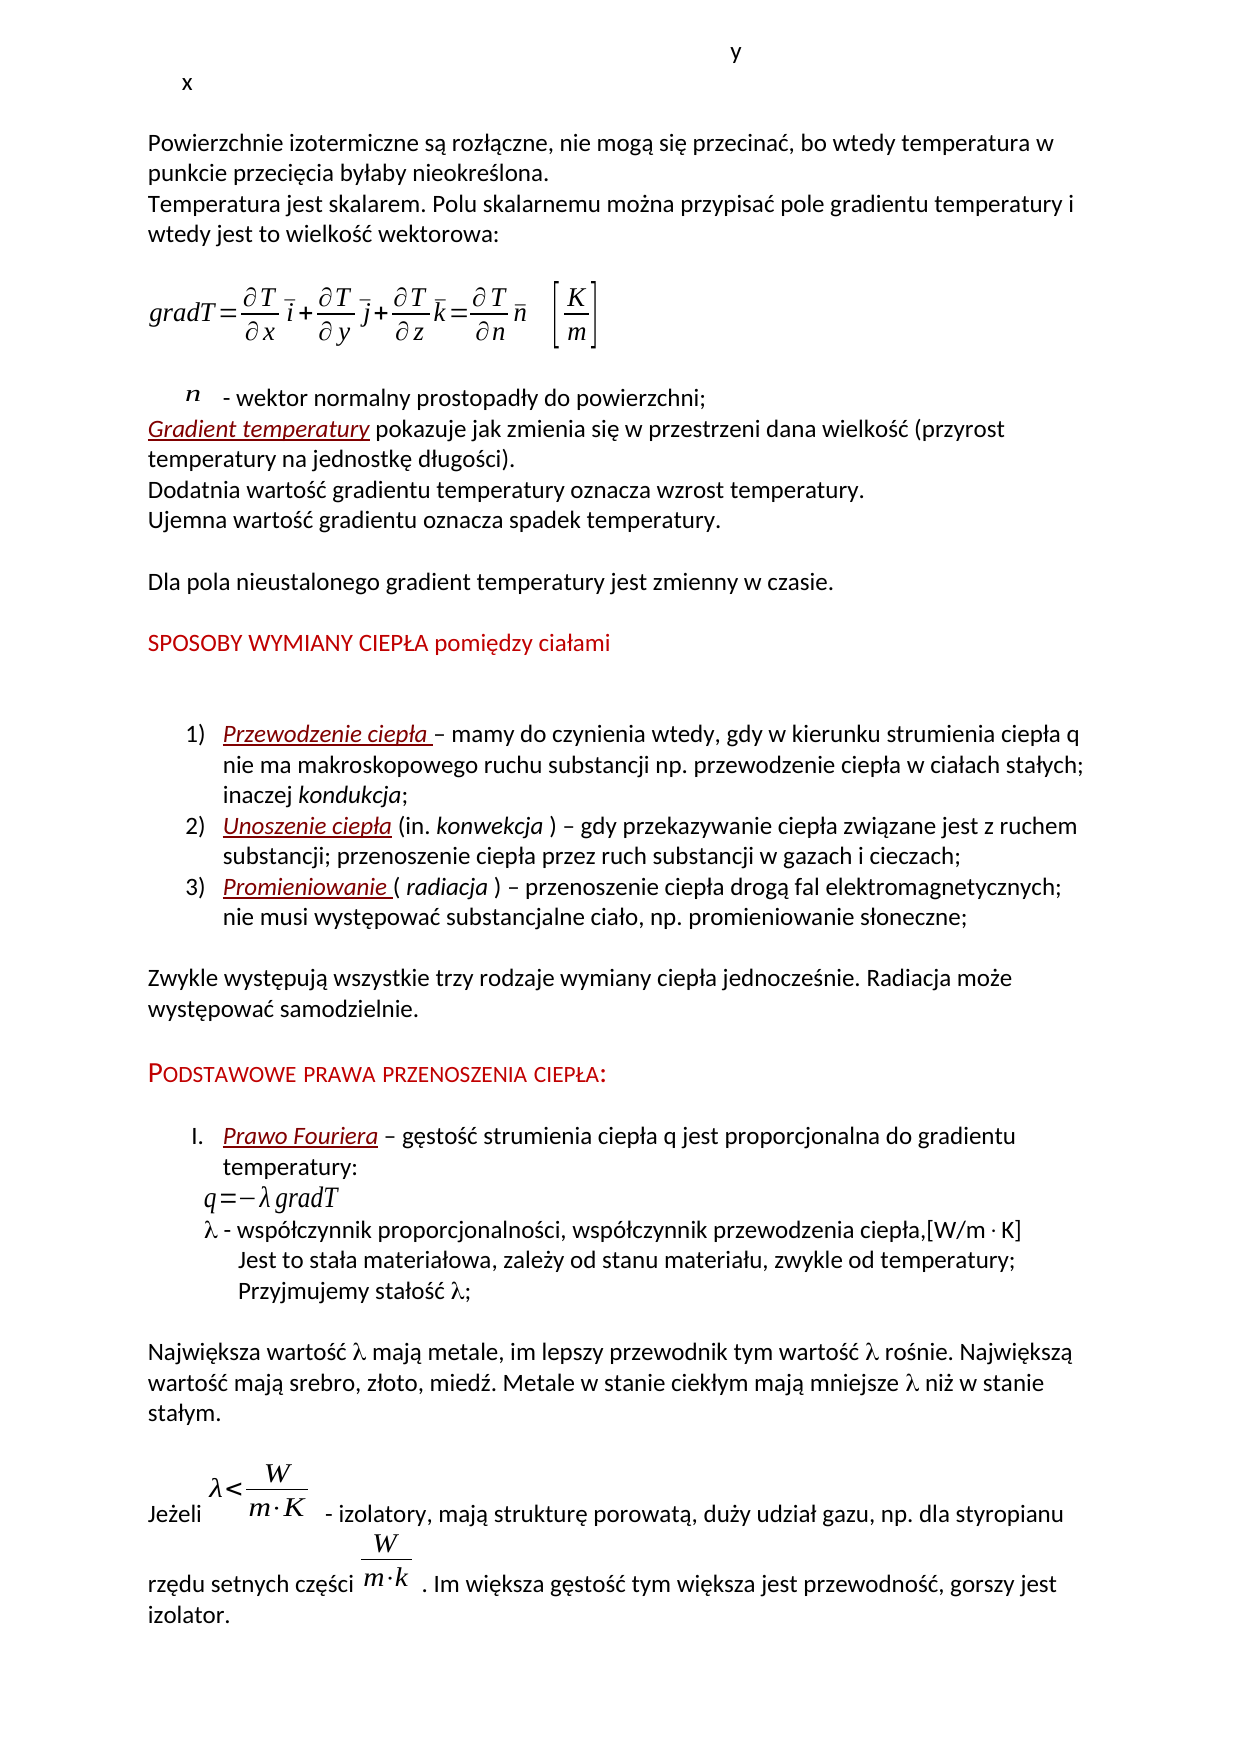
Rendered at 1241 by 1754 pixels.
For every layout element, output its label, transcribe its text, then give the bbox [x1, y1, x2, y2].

text Jest to stała materiałowa, zależy od stanu materiału, zwykle od temperatury; [204, 1244, 1093, 1275]
text Ujemna wartość gradientu oznacza spadek temperatury. [148, 505, 1093, 535]
text Zwykle występują wszystkie trzy rodzaje wymiany ciepła jednocześnie. Radiacja może występować samodzielnie. [148, 962, 1093, 1023]
text x [148, 66, 1093, 96]
text Przyjmujemy stałość ; [204, 1275, 1093, 1306]
text y [148, 35, 1093, 66]
text Powierzchnie izotermiczne są rozłączne, nie mogą się przecinać, bo wtedy temperatura w punkcie przecięcia byłaby nieokreślona. [148, 127, 1093, 188]
text Gradient temperatury pokazuje jak zmienia się w przestrzeni dana wielkość (przyrost temperatury na jednostkę długości). [148, 413, 1093, 474]
text Dodatnia wartość gradientu temperatury oznacza wzrost temperatury. [148, 474, 1093, 505]
text - wektor normalny prostopadły do powierzchni; [185, 380, 1093, 413]
text SPOSOBY WYMIANY CIEPŁA pomiędzy ciałami [148, 627, 1093, 657]
list Promieniowanie ( radiacja ) – przenoszenie ciepła drogą fal elektromagnetycznych; nie musi występować substancjalne ciało, np. promieniowanie słoneczne; [185, 871, 1093, 932]
text Jeżeli - izolatory, mają strukturę porowatą, duży udział gazu, np. dla styropianu rzędu setnych części . Im większa gęstość tym większa jest przewodność, gorszy jest izolator. [148, 1458, 1093, 1629]
text Podstawowe prawa przenoszenia ciepła: [148, 1054, 1093, 1090]
list Unoszenie ciepła (in. konwekcja ) – gdy przekazywanie ciepła związane jest z ruchem substancji; przenoszenie ciepła przez ruch substancji w gazach i cieczach; [185, 810, 1093, 871]
text Dla pola nieustalonego gradient temperatury jest zmienny w czasie. [148, 566, 1093, 596]
text Temperatura jest skalarem. Polu skalarnemu można przypisać pole gradientu temperatury i wtedy jest to wielkość wektorowa: [148, 188, 1093, 249]
list Przewodzenie ciepła – mamy do czynienia wtedy, gdy w kierunku strumienia ciepła q nie ma makroskopowego ruchu substancji np. przewodzenie ciepła w ciałach stałych; inaczej kondukcja; [185, 718, 1093, 810]
text - współczynnik proporcjonalności, współczynnik przewodzenia ciepła,[W/mK] [204, 1214, 1093, 1244]
text Największa wartość mają metale, im lepszy przewodnik tym wartość rośnie. Największą wartość mają srebro, złoto, miedź. Metale w stanie ciekłym mają mniejsze niż w stanie stałym. [148, 1336, 1093, 1428]
list Prawo Fouriera – gęstość strumienia ciepła q jest proporcjonalna do gradientu temperatury: [204, 1120, 1093, 1181]
